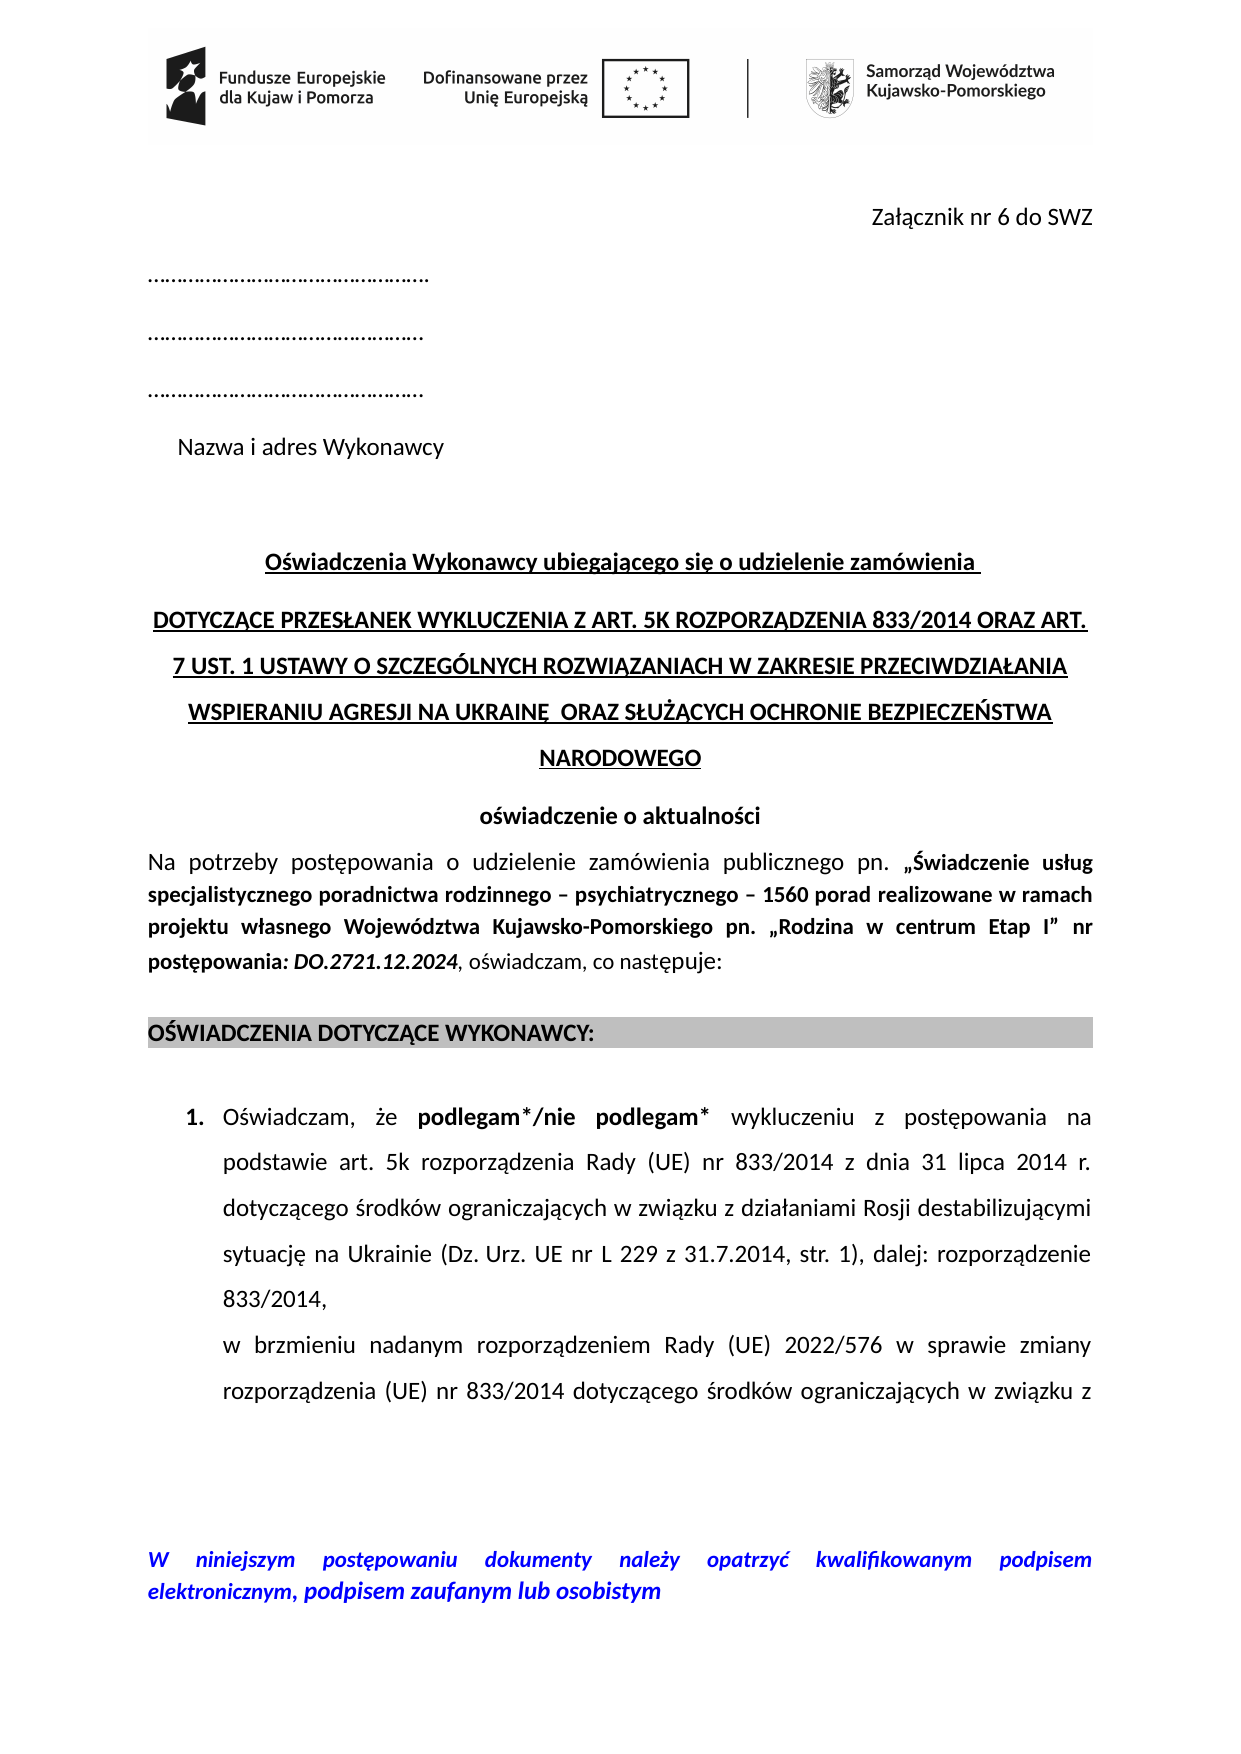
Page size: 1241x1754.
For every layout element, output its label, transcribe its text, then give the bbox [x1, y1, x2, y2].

text Oświadczenia Wykonawcy ubiegającego się o udzielenie zamówienia [148, 546, 1093, 577]
text ………………………………………… [148, 373, 1093, 404]
text oświadczenie o aktualności [148, 800, 1093, 830]
text Nazwa i adres Wykonawcy [148, 431, 1093, 462]
picture [147, 28, 1093, 145]
text DOTYCZĄCE PRZESŁANEK WYKLUCZENIA Z ART. 5K ROZPORZĄDZENIA 833/2014 ORAZ ART. 7 UST. 1 USTAWY o szczególnych rozwiązaniach w zakresie przeciwdziałania wspieraniu agresji na Ukrainę oraz służących ochronie bezpieczeństwa narodowego [148, 604, 1093, 772]
text Załącznik nr 6 do SWZ [148, 201, 1093, 231]
text Na potrzeby postępowania o udzielenie zamówienia publicznego pn. „Świadczenie usług specjalistycznego poradnictwa rodzinnego – psychiatrycznego – 1560 porad realizowane w ramach projektu własnego Województwa Kujawsko-Pomorskiego pn. „Rodzina w centrum Etap I” nr postępowania: DO.2721.12.2024, oświadczam, co następuje: [148, 846, 1093, 976]
text ………………………………………… [148, 316, 1093, 346]
text …………………………………………. [148, 258, 1093, 289]
text OŚWIADCZENIA DOTYCZĄCE WYKONAWCY: [148, 1017, 1093, 1048]
